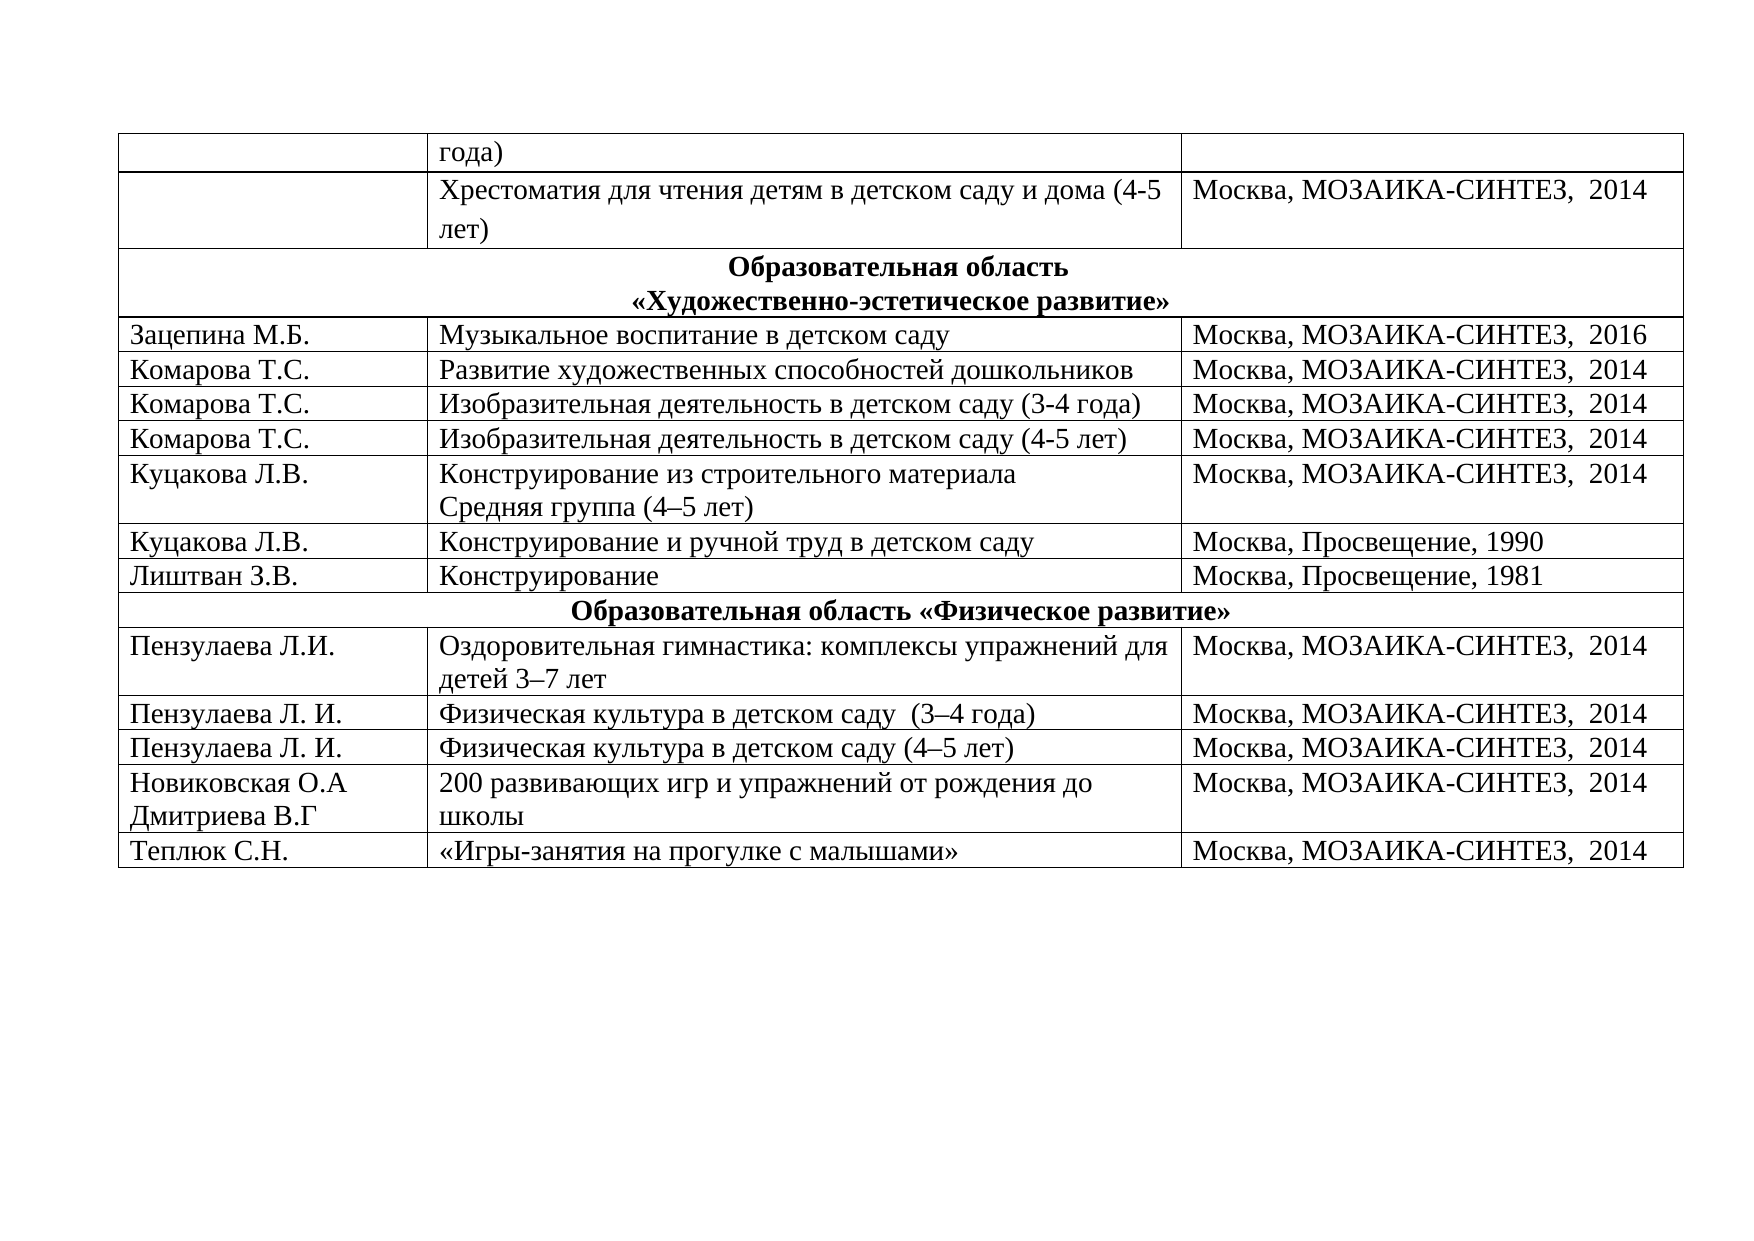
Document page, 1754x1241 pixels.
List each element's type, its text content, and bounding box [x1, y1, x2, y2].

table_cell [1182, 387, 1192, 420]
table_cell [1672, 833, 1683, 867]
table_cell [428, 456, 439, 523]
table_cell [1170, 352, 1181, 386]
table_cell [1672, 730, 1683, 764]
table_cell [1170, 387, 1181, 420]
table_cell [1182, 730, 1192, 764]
table_cell [119, 173, 427, 248]
table_cell Образовательная область «Художественно-эстетическое развитие» [119, 249, 1683, 316]
table_cell Москва, Просвещение, 1990 [1182, 524, 1683, 557]
table_cell Москва, МОЗАИКА-СИНТЕЗ, 2014 [1182, 456, 1683, 523]
table_cell Пензулаева Л.И. [119, 628, 427, 695]
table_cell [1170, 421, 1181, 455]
table_cell Москва, Просвещение, 1981 [1182, 559, 1683, 592]
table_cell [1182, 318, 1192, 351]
table_cell [119, 134, 427, 171]
table_cell Хрестоматия для чтения детям в детском саду и дома (4-5 лет) [428, 173, 1181, 248]
table_cell Конструирование и ручной труд в детском саду [428, 524, 1181, 557]
table_cell Новиковская О.А Дмитриева В.Г [119, 765, 427, 832]
table_cell Москва, МОЗАИКА-СИНТЕЗ, 2014 [1182, 765, 1683, 832]
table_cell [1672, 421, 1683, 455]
table_cell Физическая культура в детском саду (3–4 года) [428, 696, 1181, 729]
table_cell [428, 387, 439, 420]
table_cell 200 развивающих игр и упражнений от рождения до школы [428, 765, 1181, 832]
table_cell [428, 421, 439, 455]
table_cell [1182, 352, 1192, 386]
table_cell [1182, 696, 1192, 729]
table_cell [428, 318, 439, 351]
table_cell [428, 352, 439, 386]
table_cell Москва, МОЗАИКА-СИНТЕЗ, 2014 [1182, 173, 1683, 248]
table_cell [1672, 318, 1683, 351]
table_cell Конструирование [428, 559, 1181, 592]
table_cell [1182, 134, 1683, 171]
table_cell Физическая культура в детском саду (4–5 лет) [428, 730, 1181, 764]
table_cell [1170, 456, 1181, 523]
table_cell Москва, МОЗАИКА-СИНТЕЗ, 2014 [1182, 628, 1683, 695]
table_cell Образовательная область «Физическое развитие» [119, 593, 1683, 627]
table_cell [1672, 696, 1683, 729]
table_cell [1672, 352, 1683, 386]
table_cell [428, 134, 1181, 171]
table_cell Теплюк С.Н. [119, 833, 427, 867]
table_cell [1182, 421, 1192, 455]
table_cell «Игры-занятия на прогулке с малышами» [428, 833, 1181, 867]
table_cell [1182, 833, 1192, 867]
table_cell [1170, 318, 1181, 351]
table_cell Оздоровительная гимнастика: комплексы упражнений для детей 3–7 лет [428, 628, 1181, 695]
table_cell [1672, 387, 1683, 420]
